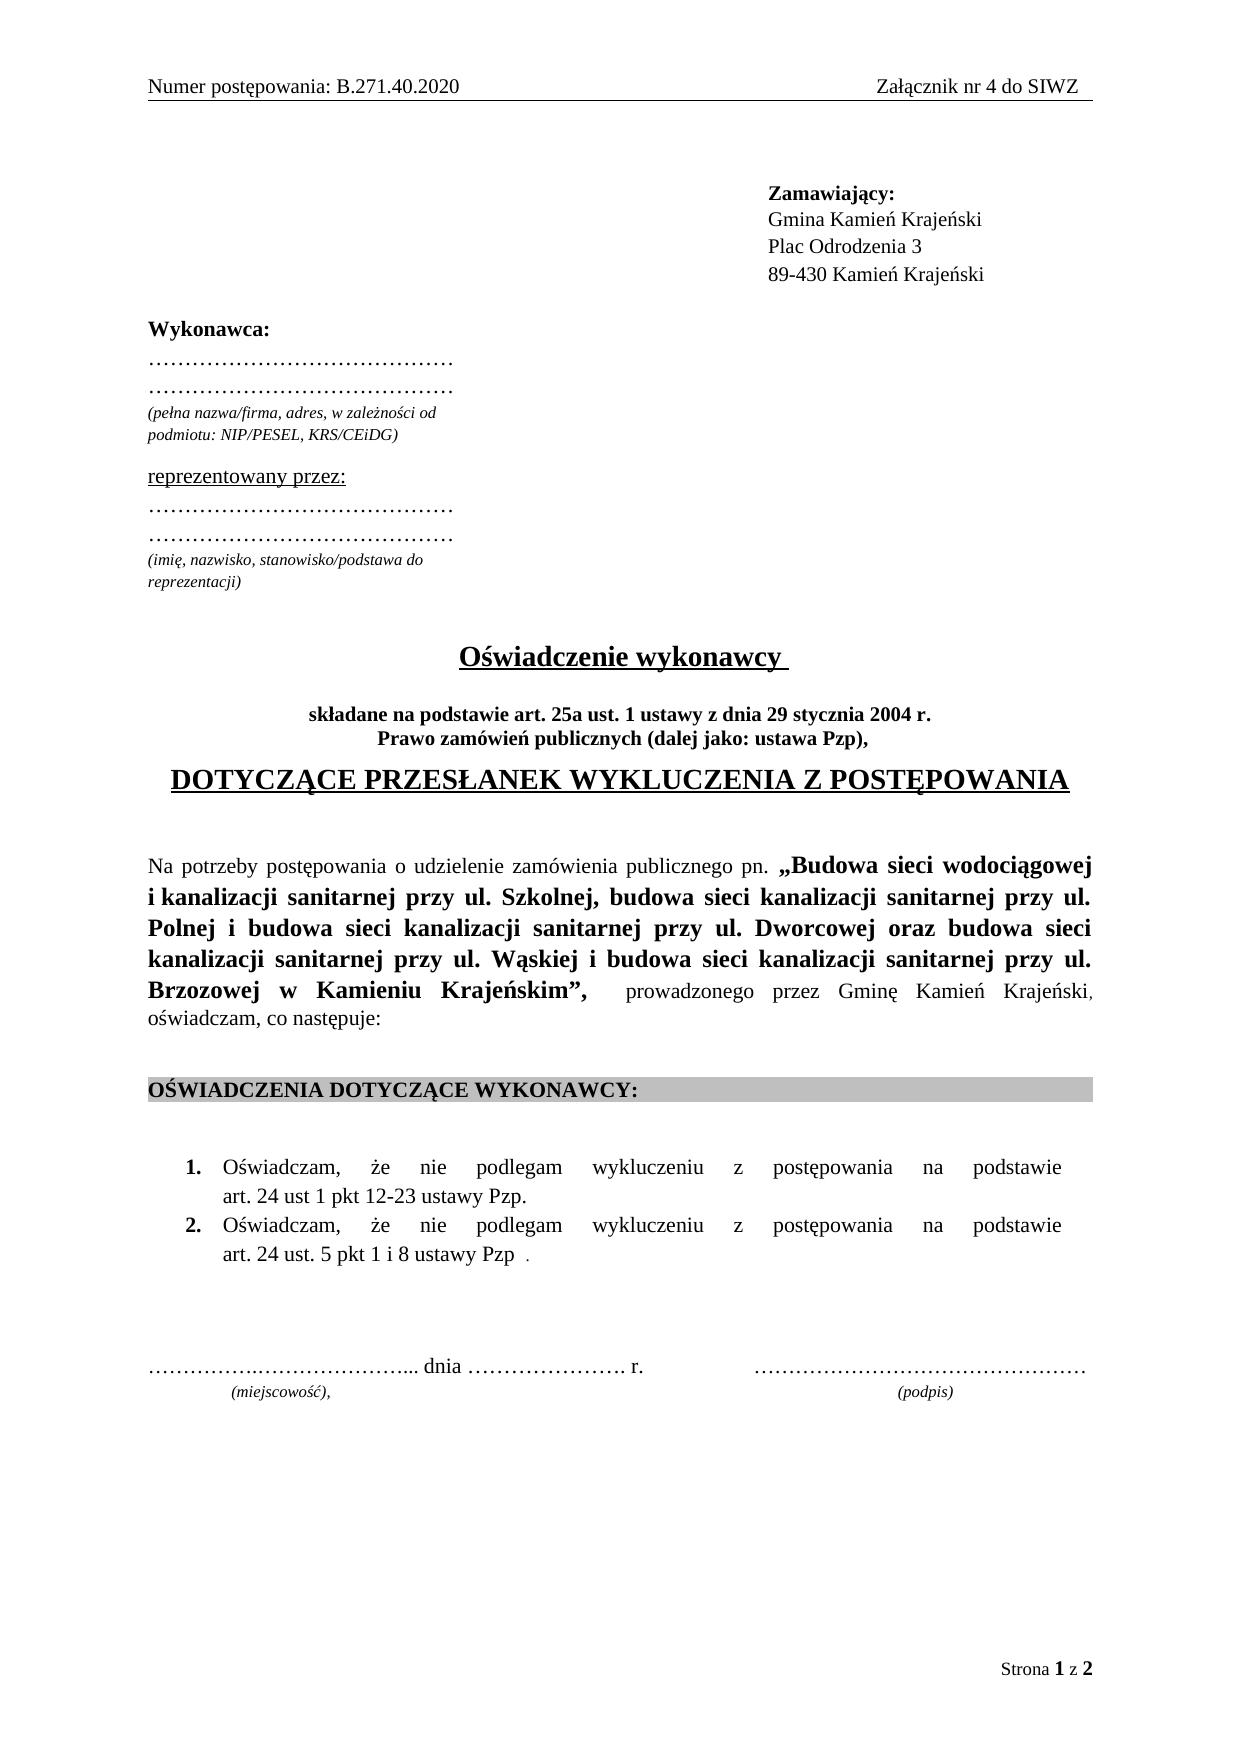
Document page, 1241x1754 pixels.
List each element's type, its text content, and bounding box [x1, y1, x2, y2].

text Zamawiający: [694, 181, 1093, 205]
text DOTYCZĄCE PRZESŁANEK WYKLUCZENIA Z POSTĘPOWANIA [148, 762, 1093, 796]
text Prawo zamówień publicznych (dalej jako: ustawa Pzp), [148, 726, 1093, 750]
text Na potrzeby postępowania o udzielenie zamówienia publicznego pn. „Budowa sieci wodociągowej i kanalizacji sanitarnej przy ul. Szkolnej, budowa sieci kanalizacji sanitarnej przy ul. Polnej i budowa sieci kanalizacji sanitarnej przy ul. Dworcowej oraz budowa sieci kanalizacji sanitarnej przy ul. Wąskiej i budowa sieci kanalizacji sanitarnej przy ul. Brzozowej w Kamieniu Krajeńskim”, prowadzonego przez Gminę Kamień Krajeński, oświadczam, co następuje: [148, 851, 1093, 1031]
list Oświadczam, że nie podlegam wykluczeniu z postępowania na podstawie art. 24 ust 1 pkt 12-23 ustawy Pzp. [185, 1154, 1093, 1208]
text ………………………………………………………………………… [148, 344, 472, 399]
text reprezentowany przez: [148, 463, 1093, 488]
text (pełna nazwa/firma, adres, w zależności od podmiotu: NIP/PESEL, KRS/CEiDG) [148, 402, 472, 443]
text OŚWIADCZENIA DOTYCZĄCE WYKONAWCY: [148, 1077, 1093, 1102]
text …………….…………………... dnia …………………. r. ………………………………………… [148, 1353, 1093, 1378]
text Wykonawca: [148, 316, 1093, 341]
text Gmina Kamień Krajeński [768, 207, 1093, 231]
text (miejscowość), (podpis) [148, 1382, 1093, 1401]
text Plac Odrodzenia 3 [768, 234, 1093, 258]
text 89-430 Kamień Krajeński [768, 262, 1093, 286]
text (imię, nazwisko, stanowisko/podstawa do reprezentacji) [148, 550, 472, 591]
list Oświadczam, że nie podlegam wykluczeniu z postępowania na podstawie art. 24 ust. 5 pkt 1 i 8 ustawy Pzp . [185, 1212, 1093, 1266]
text Oświadczenie wykonawcy [148, 639, 1093, 672]
text ………………………………………………………………………… [148, 492, 472, 546]
text składane na podstawie art. 25a ust. 1 ustawy z dnia 29 stycznia 2004 r. [148, 702, 1093, 726]
